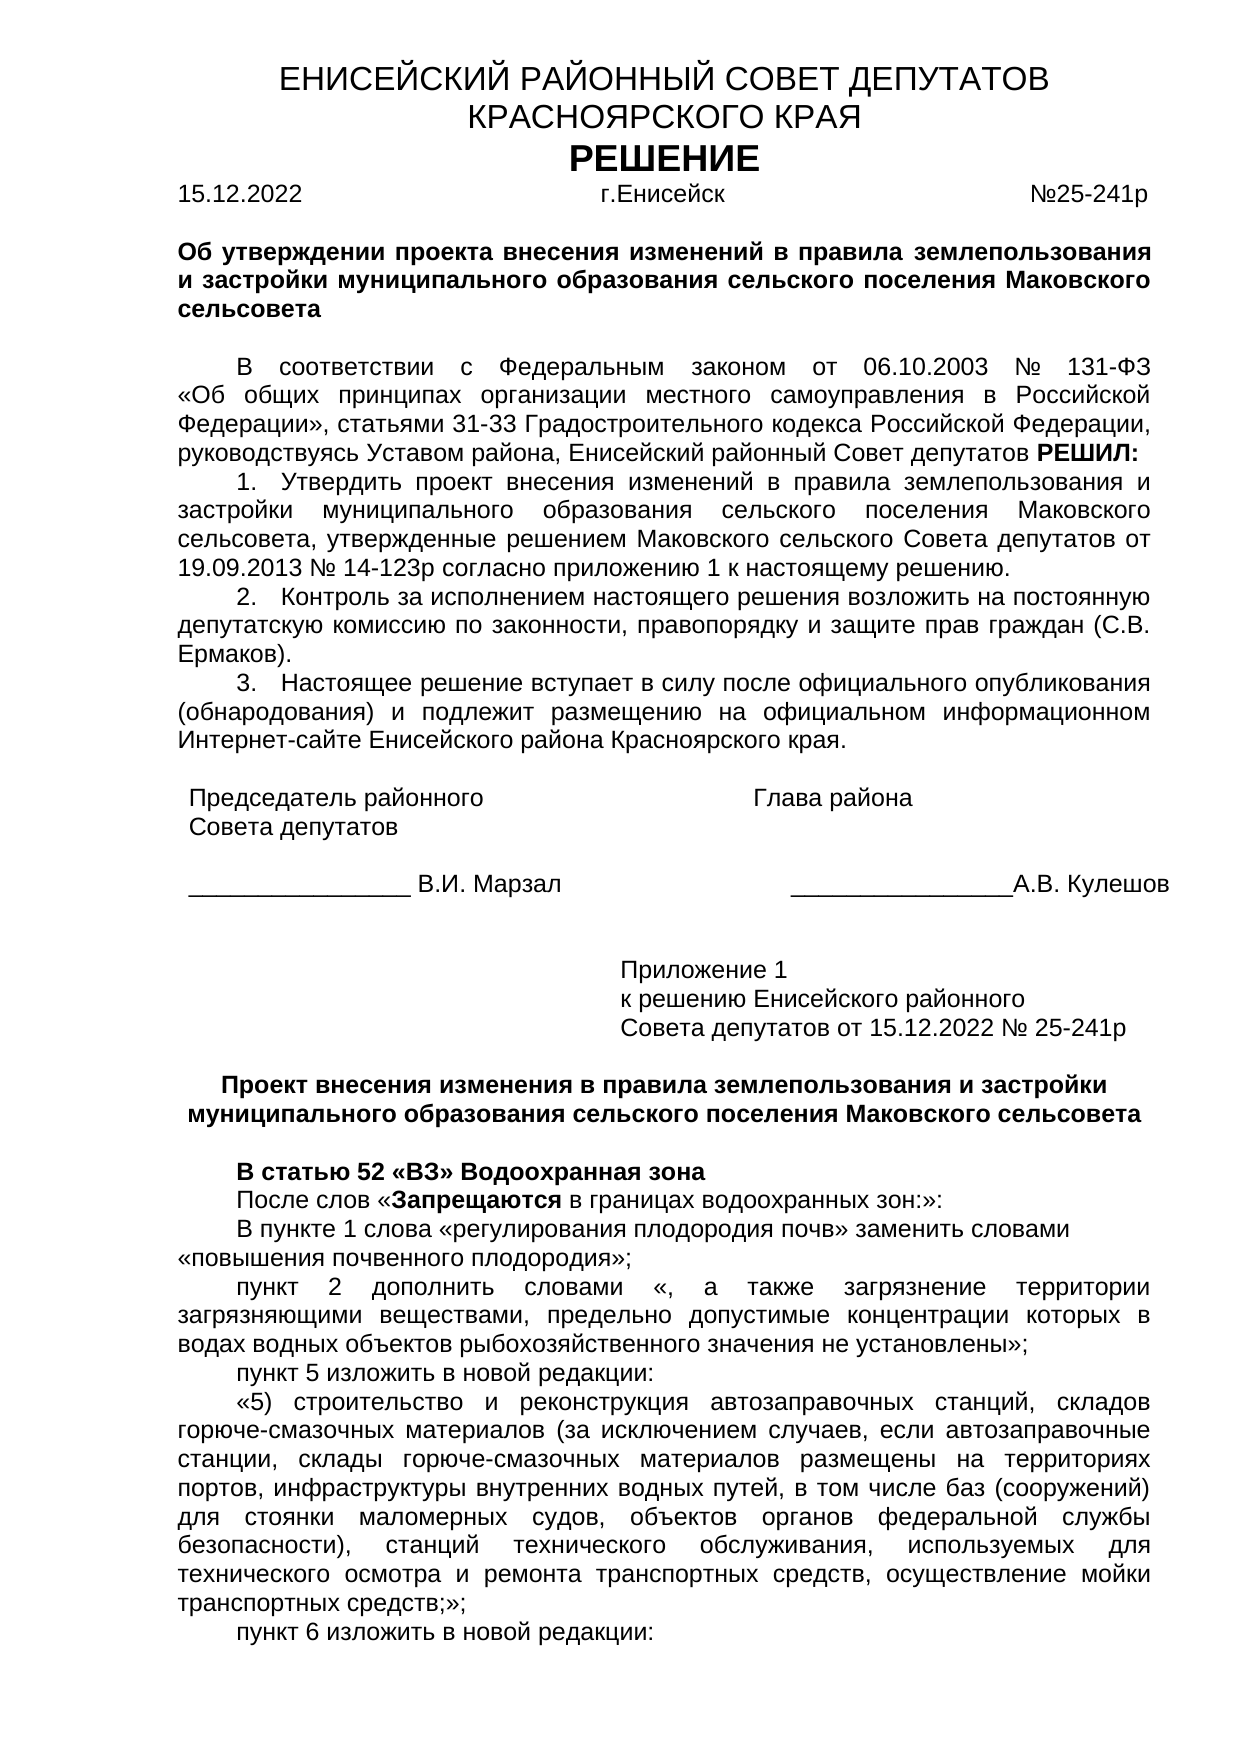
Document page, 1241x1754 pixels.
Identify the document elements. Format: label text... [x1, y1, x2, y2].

text пункт 5 изложить в новой редакции: [177, 1358, 1152, 1387]
text Приложение 1 [620, 955, 1152, 984]
text После слов «Запрещаются в границах водоохранных зон:»: [177, 1185, 1152, 1214]
text Совета депутатов от 15.12.2022 № 25-241р [620, 1013, 1152, 1042]
text «5) строительство и реконструкция автозаправочных станций, складов горюче-смазочных материалов (за исключением случаев, если автозаправочные станции, склады горюче-смазочных материалов размещены на территориях портов, инфраструктуры внутренних водных путей, в том числе баз (сооружений) для стоянки маломерных судов, объектов органов федеральной службы безопасности), станций технического обслуживания, используемых для технического осмотра и ремонта транспортных средств, осуществление мойки транспортных средств;»; [177, 1387, 1152, 1617]
text В пункте 1 слова «регулирования плодородия почв» заменить словами «повышения почвенного плодородия»; [177, 1214, 1152, 1272]
text Об утверждении проекта внесения изменений в правила землепользования и застройки муниципального образования сельского поселения Маковского сельсовета [177, 237, 1152, 323]
list Настоящее решение вступает в силу после официального опубликования (обнародования) и подлежит размещению на официальном информационном Интернет-сайте Енисейского района Красноярского края. [177, 668, 1152, 754]
text Проект внесения изменения в правила землепользования и застройки муниципального образования сельского поселения Маковского сельсовета [177, 1070, 1152, 1128]
table_cell ________________ В.И. Марзал [177, 869, 664, 927]
table_header Председатель районного Совета депутатов [177, 783, 664, 869]
text РЕШЕНИЕ [177, 136, 1152, 179]
text В статью 52 «ВЗ» Водоохранная зона [177, 1157, 1152, 1185]
list Утвердить проект внесения изменений в правила землепользования и застройки муниципального образования сельского поселения Маковского сельсовета, утвержденные решением Маковского сельского Совета депутатов от 19.09.2013 № 14-123р согласно приложению 1 к настоящему решению. [177, 467, 1152, 582]
table_header Глава района [664, 783, 1181, 869]
text ЕНИСЕЙСКИЙ РАЙОННЫЙ СОВЕТ ДЕПУТАТОВ КРАСНОЯРСКОГО КРАЯ [177, 59, 1152, 136]
text пункт 6 изложить в новой редакции: [177, 1617, 1152, 1645]
text 15.12.2022 г.Енисейск №25-241р [177, 179, 1152, 208]
list Контроль за исполнением настоящего решения возложить на постоянную депутатскую комиссию по законности, правопорядку и защите прав граждан (С.В. Ермаков). [177, 582, 1152, 668]
table_cell ________________А.В. Кулешов [664, 869, 1181, 927]
text к решению Енисейского районного [620, 984, 1152, 1013]
text В соответствии с Федеральным законом от 06.10.2003 № 131-ФЗ «Об общих принципах организации местного самоуправления в Российской Федерации», статьями 31-33 Градостроительного кодекса Российской Федерации, руководствуясь Уставом района, Енисейский районный Совет депутатов РЕШИЛ: [177, 352, 1152, 467]
text пункт 2 дополнить словами «, а также загрязнение территории загрязняющими веществами, предельно допустимые концентрации которых в водах водных объектов рыбохозяйственного значения не установлены»; [177, 1272, 1152, 1358]
